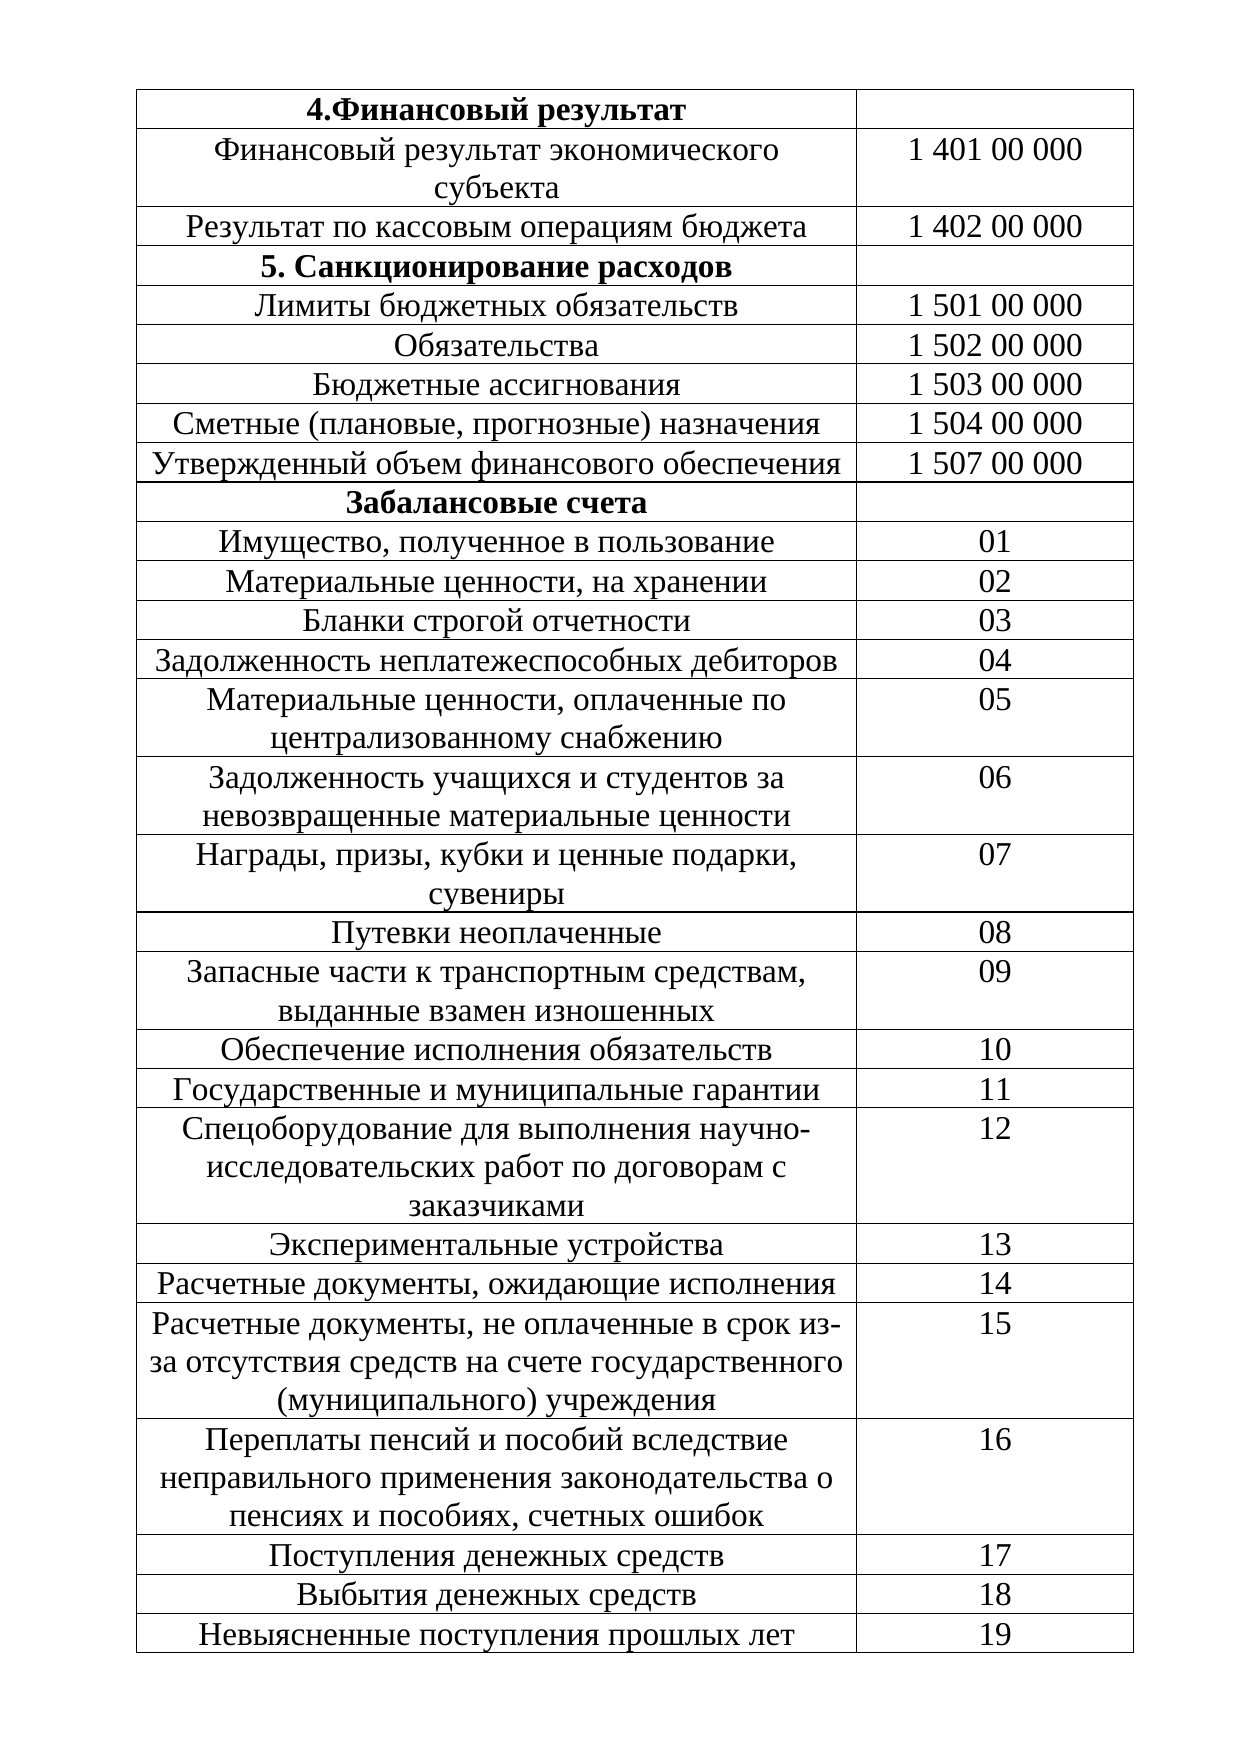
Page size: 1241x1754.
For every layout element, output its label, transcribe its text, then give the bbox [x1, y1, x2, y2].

table_cell Обязательства [137, 325, 856, 363]
table_cell 19 [857, 1614, 1133, 1652]
table_cell Утвержденный объем финансового обеспечения [137, 443, 856, 481]
table_cell Государственные и муниципальные гарантии [137, 1069, 856, 1107]
table_cell Задолженность неплатежеспособных дебиторов [137, 640, 856, 678]
table_cell 07 [857, 835, 1133, 911]
table_cell Переплаты пенсий и пособий вследствие неправильного применения законодательства о пенсиях и пособиях, счетных ошибок [137, 1419, 856, 1534]
table_cell Путевки неоплаченные [137, 913, 856, 951]
table_cell 17 [857, 1535, 1133, 1573]
table_cell Бланки строгой отчетности [137, 601, 856, 639]
table_cell [857, 483, 1133, 521]
table_cell 02 [857, 561, 1133, 599]
table_cell 05 [857, 679, 1133, 756]
table_cell 14 [857, 1264, 1133, 1302]
table_cell 1 504 00 000 [857, 404, 1133, 442]
table_cell Выбытия денежных средств [137, 1575, 856, 1613]
table_cell 18 [857, 1575, 1133, 1613]
table_cell 08 [857, 913, 1133, 951]
table_cell Экспериментальные устройства [137, 1224, 856, 1263]
table_cell Спецоборудование для выполнения научно-исследовательских работ по договорам с заказчиками [137, 1108, 856, 1223]
table_cell Имущество, полученное в пользование [137, 522, 856, 560]
table_cell 1 501 00 000 [857, 286, 1133, 324]
table_cell 1 402 00 000 [857, 207, 1133, 245]
table_cell 04 [857, 640, 1133, 678]
table_cell 11 [857, 1069, 1133, 1107]
table_cell 01 [857, 522, 1133, 560]
table_cell Материальные ценности, оплаченные по централизованному снабжению [137, 679, 856, 756]
table_cell Обеспечение исполнения обязательств [137, 1030, 856, 1068]
table_cell 12 [857, 1108, 1133, 1223]
table_cell Запасные части к транспортным средствам, выданные взамен изношенных [137, 952, 856, 1028]
table_cell 1 503 00 000 [857, 364, 1133, 403]
table_cell Сметные (плановые, прогнозные) назначения [137, 404, 856, 442]
table_cell Результат по кассовым операциям бюджета [137, 207, 856, 245]
table_cell 1 507 00 000 [857, 443, 1133, 481]
table_cell [857, 246, 1133, 284]
table_cell Забалансовые счета [137, 483, 856, 521]
table_cell [857, 90, 1133, 128]
table_cell Поступления денежных средств [137, 1535, 856, 1573]
table_cell Награды, призы, кубки и ценные подарки, сувениры [137, 835, 856, 911]
table_cell Бюджетные ассигнования [137, 364, 856, 403]
table_cell 09 [857, 952, 1133, 1028]
table_cell 15 [857, 1303, 1133, 1418]
table_cell 13 [857, 1224, 1133, 1263]
table_cell Расчетные документы, ожидающие исполнения [137, 1264, 856, 1302]
table_cell Материальные ценности, на хранении [137, 561, 856, 599]
table_cell 16 [857, 1419, 1133, 1534]
table_cell Финансовый результат экономического субъекта [137, 129, 856, 206]
table_cell Невыясненные поступления прошлых лет [137, 1614, 856, 1652]
table_cell 1 401 00 000 [857, 129, 1133, 206]
table_cell Расчетные документы, не оплаченные в срок из-за отсутствия средств на счете государственного (муниципального) учреждения [137, 1303, 856, 1418]
table_cell Лимиты бюджетных обязательств [137, 286, 856, 324]
table_cell 03 [857, 601, 1133, 639]
table_cell 06 [857, 757, 1133, 834]
table_cell Задолженность учащихся и студентов за невозвращенные материальные ценности [137, 757, 856, 834]
table_cell 10 [857, 1030, 1133, 1068]
table_cell 4.Финансовый результат [137, 90, 856, 128]
table_cell 1 502 00 000 [857, 325, 1133, 363]
table_cell 5. Санкционирование расходов [137, 246, 856, 284]
